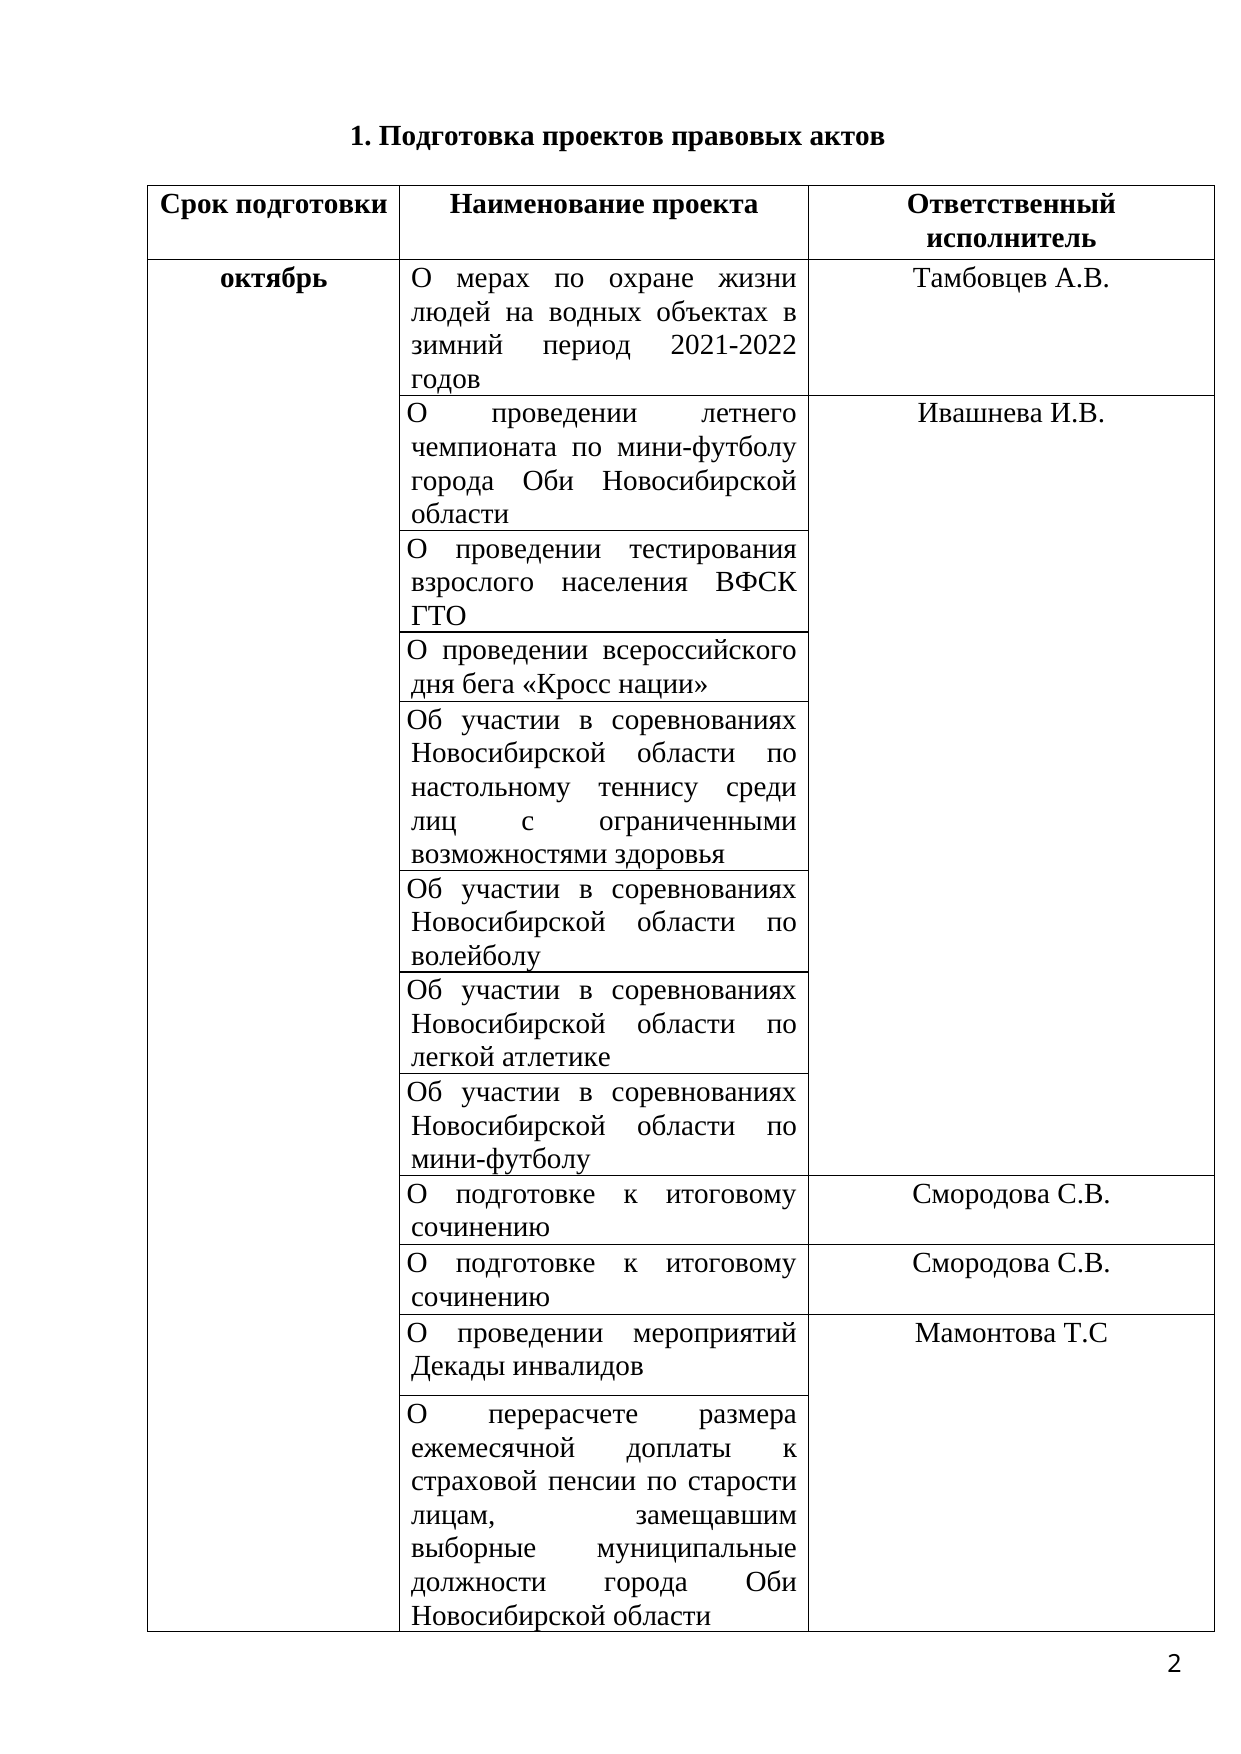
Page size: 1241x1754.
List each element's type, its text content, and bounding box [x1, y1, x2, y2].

table_cell О перерасчете размера ежемесячной доплаты к страховой пенсии по старости лицам, замещавшим выборные муниципальные должности города Оби Новосибирской области [400, 1396, 808, 1631]
text 1. Подготовка проектов правовых актов [54, 118, 1181, 152]
table_header Срок подготовки [148, 186, 399, 259]
table_cell Мамонтова Т.С [809, 1315, 1214, 1631]
table_cell Ивашнева И.В. [809, 396, 1214, 1175]
table_cell О подготовке к итоговому сочинению [400, 1245, 808, 1314]
table_cell О проведении летнего чемпионата по мини-футболу города Оби Новосибирской области [400, 396, 808, 530]
table_cell О подготовке к итоговому сочинению [400, 1176, 808, 1244]
table_cell Об участии в соревнованиях Новосибирской области по волейболу [400, 871, 808, 971]
table_cell О проведении мероприятий Декады инвалидов [400, 1315, 808, 1395]
table_cell Об участии в соревнованиях Новосибирской области по мини-футболу [400, 1074, 808, 1175]
table_cell О мерах по охране жизни людей на водных объектах в зимний период 2021-2022 годов [400, 260, 808, 394]
table_header Ответственный исполнитель [809, 186, 1214, 259]
table_cell Тамбовцев А.В. [809, 260, 1214, 394]
table_cell Смородова С.В. [809, 1176, 1214, 1244]
table_cell октябрь [148, 260, 399, 1631]
table_cell Об участии в соревнованиях Новосибирской области по настольному теннису среди лиц с ограниченными возможностями здоровья [400, 702, 808, 870]
table_cell О проведении всероссийского дня бега «Кросс нации» [400, 633, 808, 701]
table_header Наименование проекта [400, 186, 808, 259]
table_cell О проведении тестирования взрослого населения ВФСК ГТО [400, 531, 808, 631]
table_cell Смородова С.В. [809, 1245, 1214, 1314]
table_cell Об участии в соревнованиях Новосибирской области по легкой атлетике [400, 973, 808, 1073]
